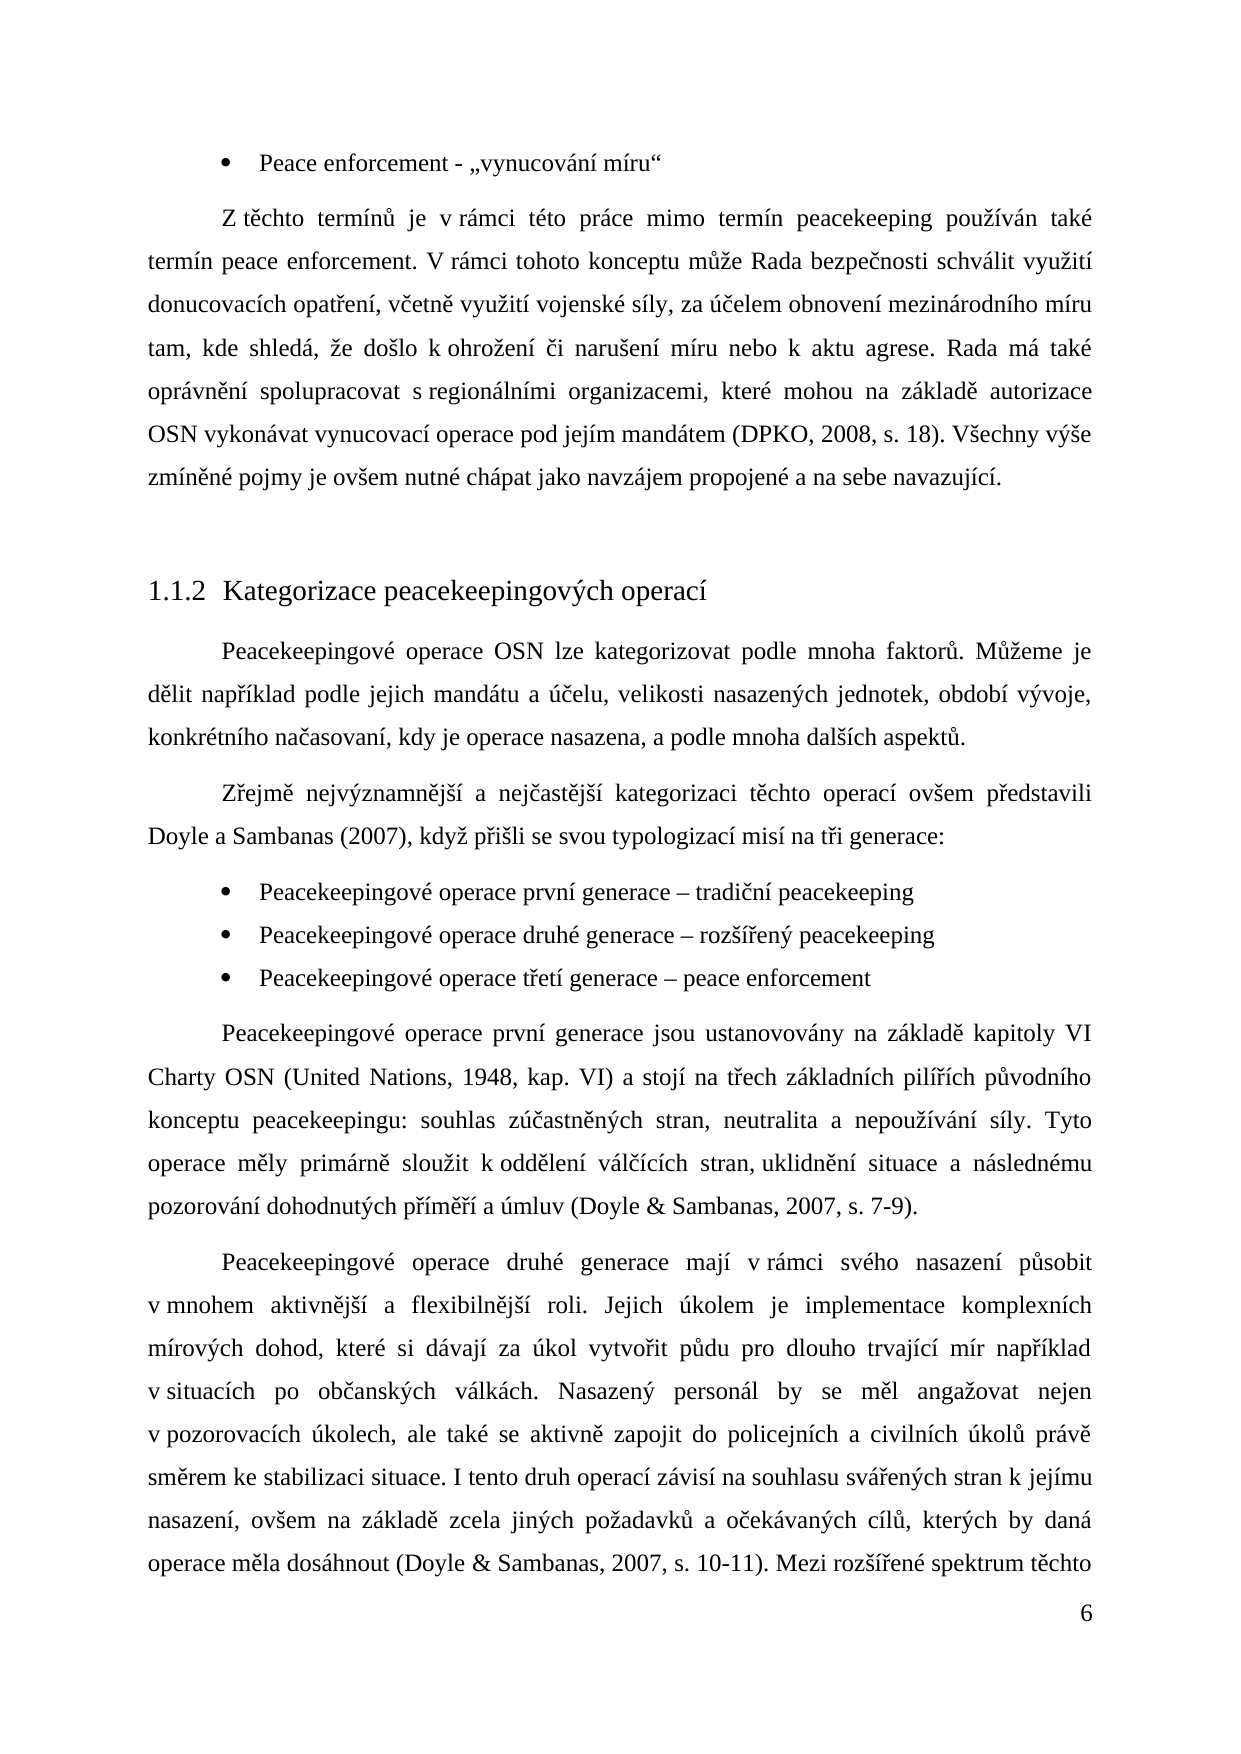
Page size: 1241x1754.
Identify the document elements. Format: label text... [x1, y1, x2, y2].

text Z těchto termínů je v rámci této práce mimo termín peacekeeping používán také termín peace enforcement. V rámci tohoto konceptu může Rada bezpečnosti schválit využití donucovacích opatření, včetně využití vojenské síly, za účelem obnovení mezinárodního míru tam, kde shledá, že došlo k ohrožení či narušení míru nebo k aktu agrese. Rada má také oprávnění spolupracovat s regionálními organizacemi, které mohou na základě autorizace OSN vykonávat vynucovací operace pod jejím mandátem (DPKO, 2008, s. 18). Všechny výše zmíněné pojmy je ovšem nutné chápat jako navzájem propojené a na sebe navazující. [148, 203, 1093, 491]
list Peacekeepingové operace třetí generace – peace enforcement [221, 963, 1093, 992]
subtitle Kategorizace peacekeepingových operací [148, 573, 1093, 607]
text Peacekeepingové operace OSN lze kategorizovat podle mnoha faktorů. Můžeme je dělit například podle jejich mandátu a účelu, velikosti nasazených jednotek, období vývoje, konkrétního načasovaní, kdy je operace nasazena, a podle mnoha dalších aspektů. [148, 636, 1093, 751]
list Peace enforcement - „vynucování míru“ [221, 148, 1093, 176]
list Peacekeepingové operace první generace – tradiční peacekeeping [221, 877, 1093, 905]
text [148, 1247, 1093, 1577]
text Zřejmě nejvýznamnější a nejčastější kategorizaci těchto operací ovšem představili Doyle a Sambanas (2007), když přišli se svou typologizací misí na tři generace: [148, 778, 1093, 850]
list Peacekeepingové operace druhé generace – rozšířený peacekeeping [221, 920, 1093, 948]
text Peacekeepingové operace první generace jsou ustanovovány na základě kapitoly VI Charty OSN (United Nations, 1948, kap. VI) a stojí na třech základních pilířích původního konceptu peacekeepingu: souhlas zúčastněných stran, neutralita a nepoužívání síly. Tyto operace měly primárně sloužit k oddělení válčících stran, uklidnění situace a následnému pozorování dohodnutých příměří a úmluv (Doyle & Sambanas, 2007, s. 7-9). [148, 1018, 1093, 1220]
